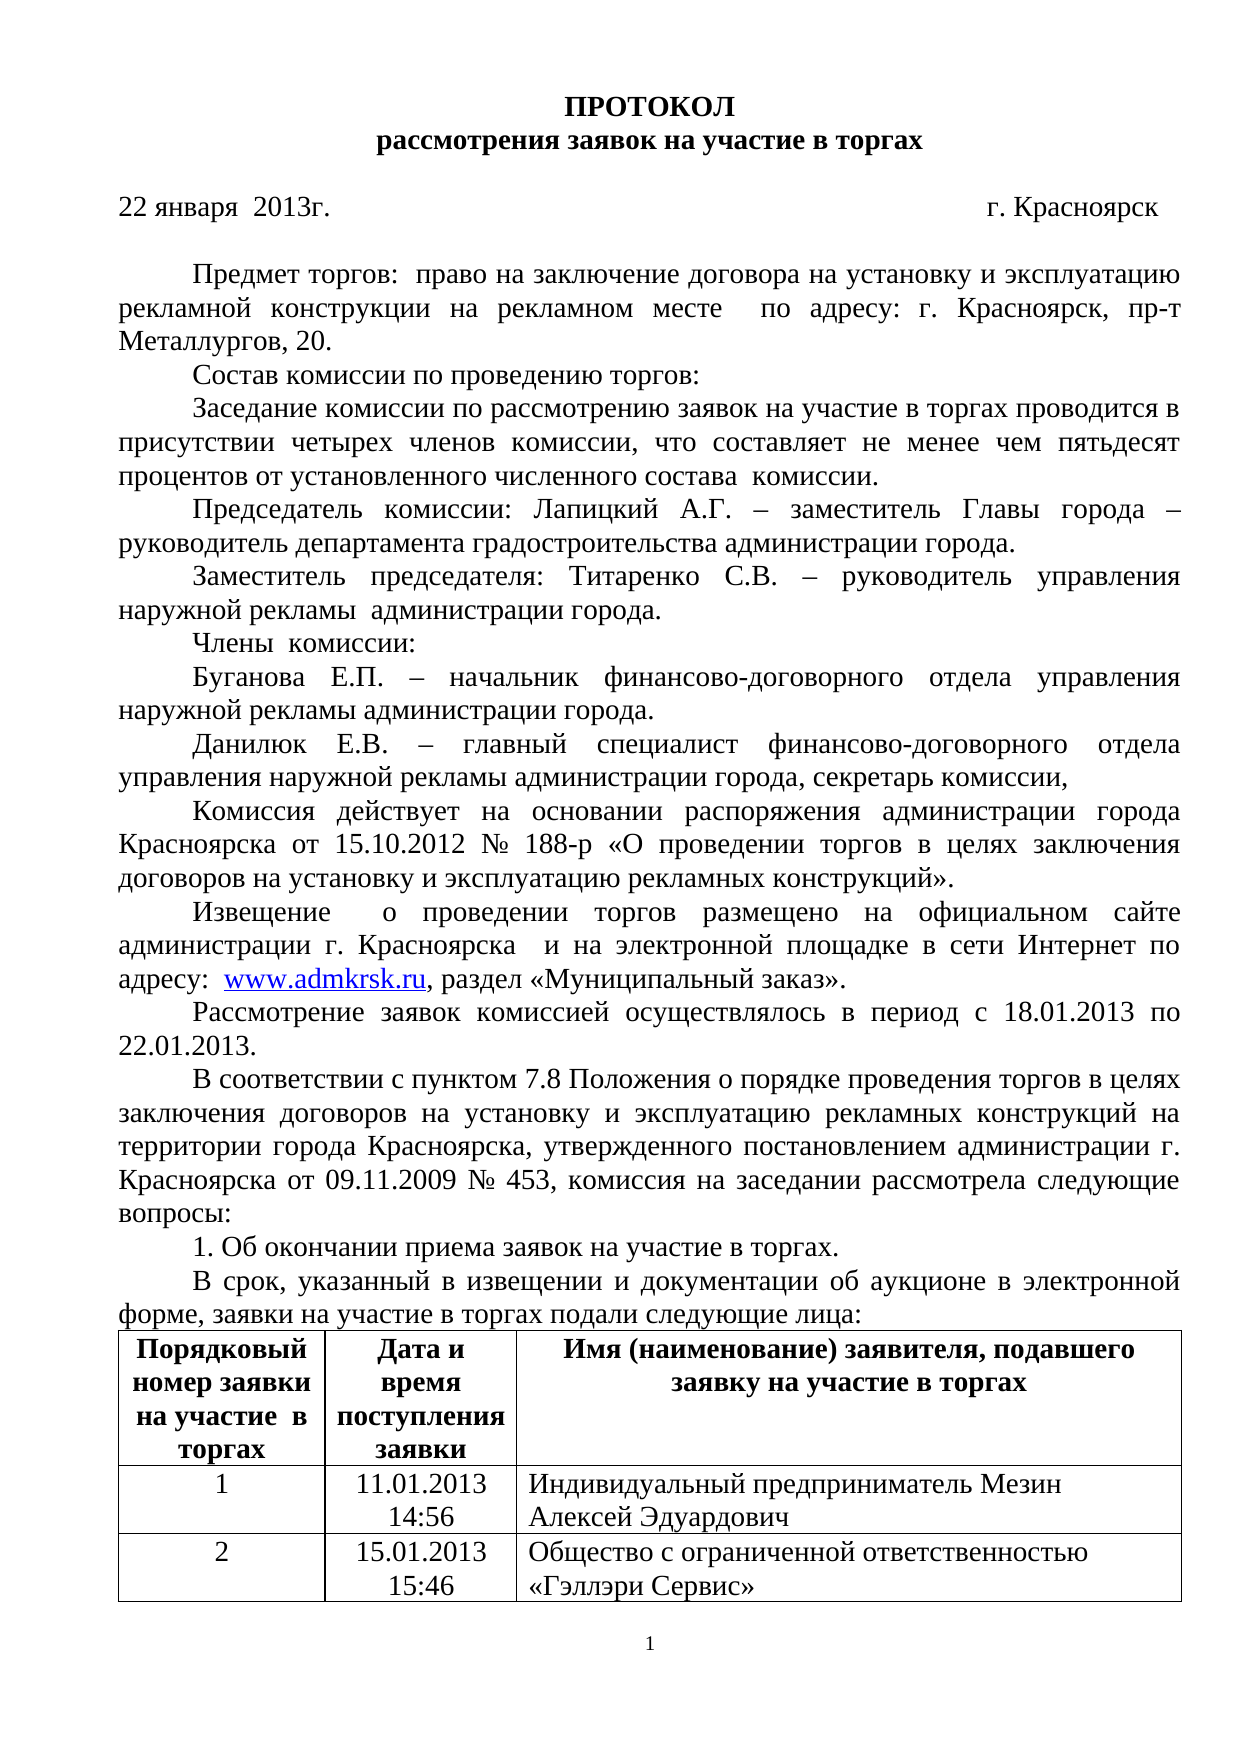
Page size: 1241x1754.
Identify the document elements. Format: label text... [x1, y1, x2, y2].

table_header Порядковый номер заявки на участие в торгах [119, 1331, 324, 1465]
table_cell Общество с ограниченной ответственностью «Гэллэри Сервис» [517, 1534, 1181, 1601]
table_cell Индивидуальный предприниматель Мезин Алексей Эдуардович [517, 1466, 1181, 1533]
text Состав комиссии по проведению торгов: [118, 357, 1181, 391]
table_header Имя (наименование) заявителя, подавшего заявку на участие в торгах [517, 1331, 1181, 1465]
text Заместитель председателя: Титаренко С.В. – руководитель управления наружной рекламы администрации города. [118, 558, 1181, 625]
text Буганова Е.П. – начальник финансово-договорного отдела управления наружной рекламы администрации города. [118, 659, 1181, 726]
text 1. Об окончании приема заявок на участие в торгах. [118, 1229, 1181, 1263]
text Комиссия действует на основании распоряжения администрации города Красноярска от 15.10.2012 № 188-р «О проведении торгов в целях заключения договоров на установку и эксплуатацию рекламных конструкций». [118, 793, 1181, 894]
table_cell 1 [119, 1466, 324, 1533]
text Рассмотрение заявок комиссией осуществлялось в период с 18.01.2013 по 22.01.2013. [118, 994, 1181, 1061]
table_cell 2 [119, 1534, 324, 1601]
text 22 января 2013г. г. Красноярск [118, 189, 1181, 223]
table_header Дата и время поступления заявки [326, 1331, 516, 1465]
table_cell 15.01.2013 15:46 [326, 1534, 516, 1601]
text В срок, указанный в извещении и документации об аукционе в электронной форме, заявки на участие в торгах подали следующие лица: [118, 1263, 1181, 1330]
subtitle рассмотрения заявок на участие в торгах [118, 122, 1181, 156]
text Извещение о проведении торгов размещено на официальном сайте администрации г. Красноярска и на электронной площадке в сети Интернет по адресу: www.admkrsk.ru, раздел «Муниципальный заказ». [118, 894, 1181, 994]
subtitle Члены комиссии: [118, 625, 1181, 659]
subtitle ПРОТОКОЛ [118, 89, 1181, 122]
text Данилюк Е.В. – главный специалист финансово-договорного отдела управления наружной рекламы администрации города, секретарь комиссии, [118, 726, 1181, 793]
text Заседание комиссии по рассмотрению заявок на участие в торгах проводится в присутствии четырех членов комиссии, что составляет не менее чем пятьдесят процентов от установленного численного состава комиссии. [118, 391, 1181, 491]
text В соответствии с пунктом 7.8 Положения о порядке проведения торгов в целях заключения договоров на установку и эксплуатацию рекламных конструкций на территории города Красноярска, утвержденного постановлением администрации г. Красноярска от 09.11.2009 № 453, комиссия на заседании рассмотрела следующие вопросы: [118, 1061, 1181, 1229]
text Предмет торгов: право на заключение договора на установку и эксплуатацию рекламной конструкции на рекламном месте по адресу: г. Красноярск, пр-т Металлургов, 20. [118, 256, 1181, 357]
text Председатель комиссии: Лапицкий А.Г. – заместитель Главы города – руководитель департамента градостроительства администрации города. [118, 491, 1181, 558]
table_cell 11.01.2013 14:56 [326, 1466, 516, 1533]
